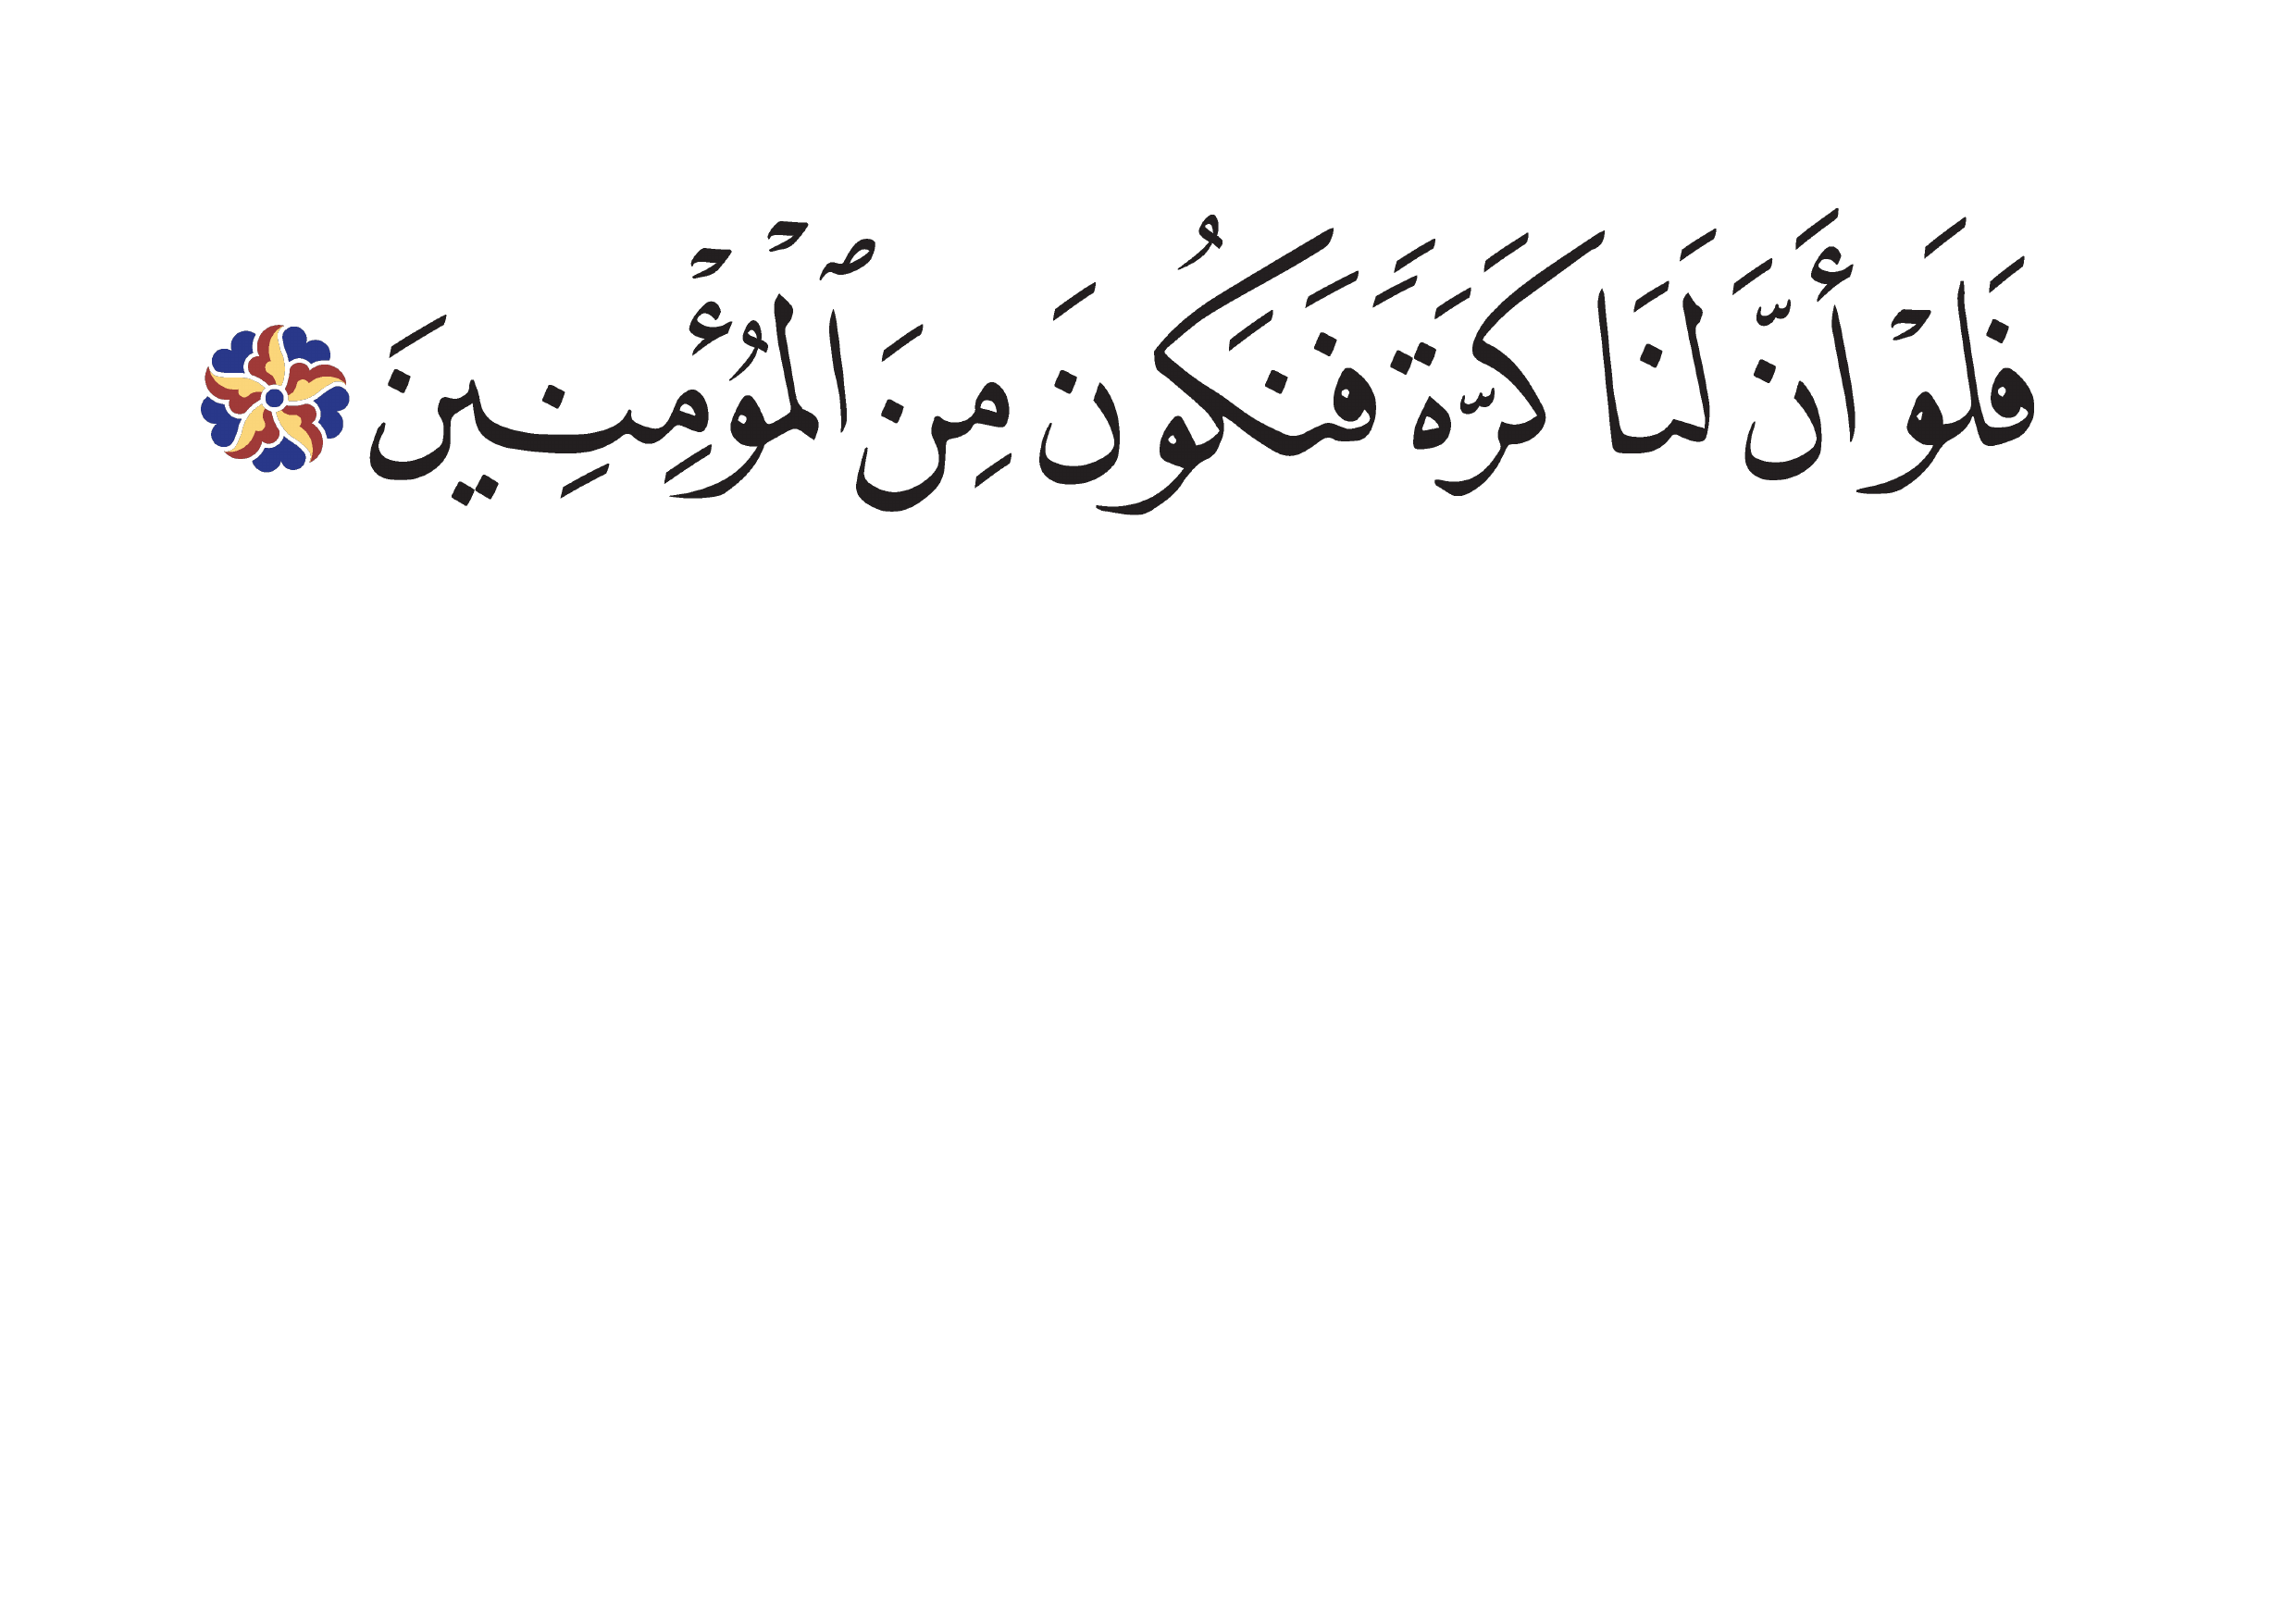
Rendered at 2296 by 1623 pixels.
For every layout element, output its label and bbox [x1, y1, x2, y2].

picture [57, 57, 2179, 637]
